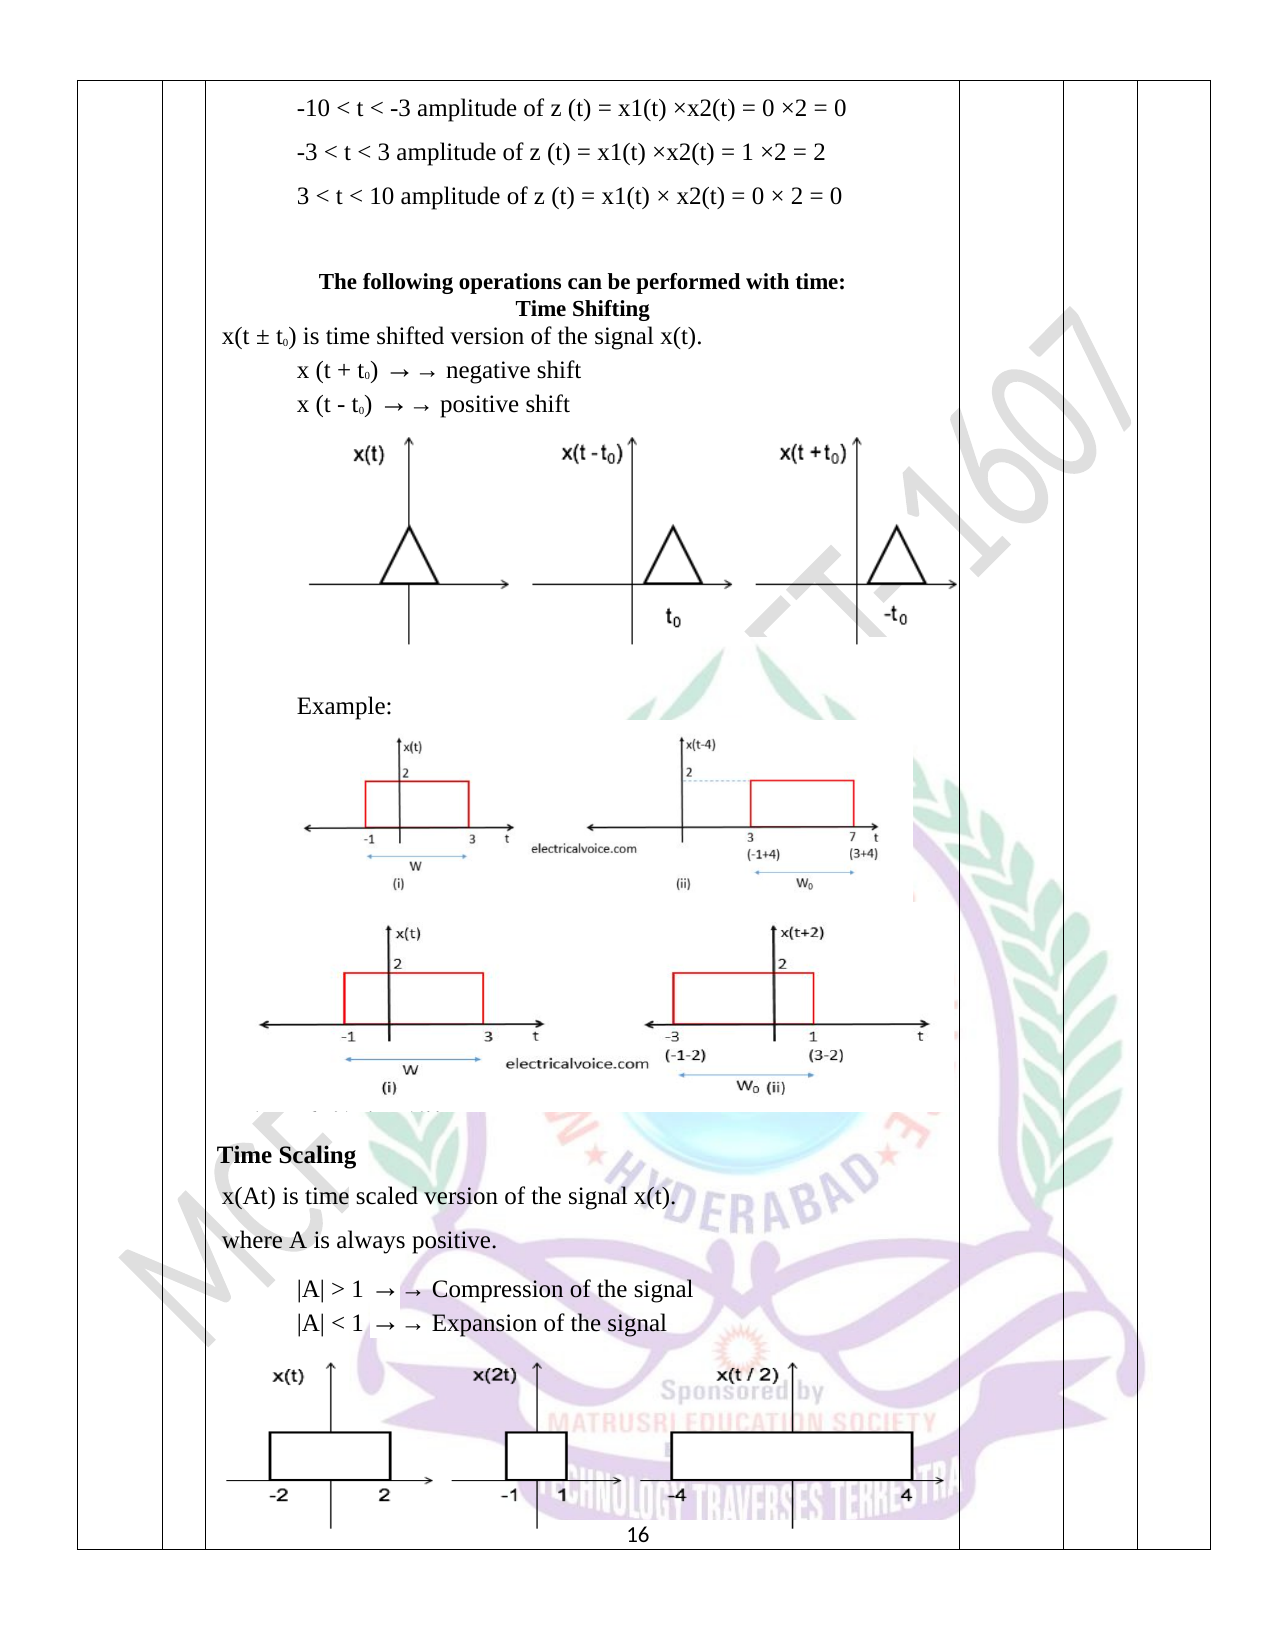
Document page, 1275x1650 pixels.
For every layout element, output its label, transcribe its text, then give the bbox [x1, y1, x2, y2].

picture [221, 1350, 956, 1534]
table_cell L2 [1138, 81, 1210, 1549]
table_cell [206, 81, 959, 1549]
table_cell b [163, 81, 205, 1549]
table_cell 1 [1064, 81, 1137, 1549]
table_cell 4 [960, 81, 1063, 1549]
picture [216, 720, 955, 1112]
picture [296, 419, 960, 663]
